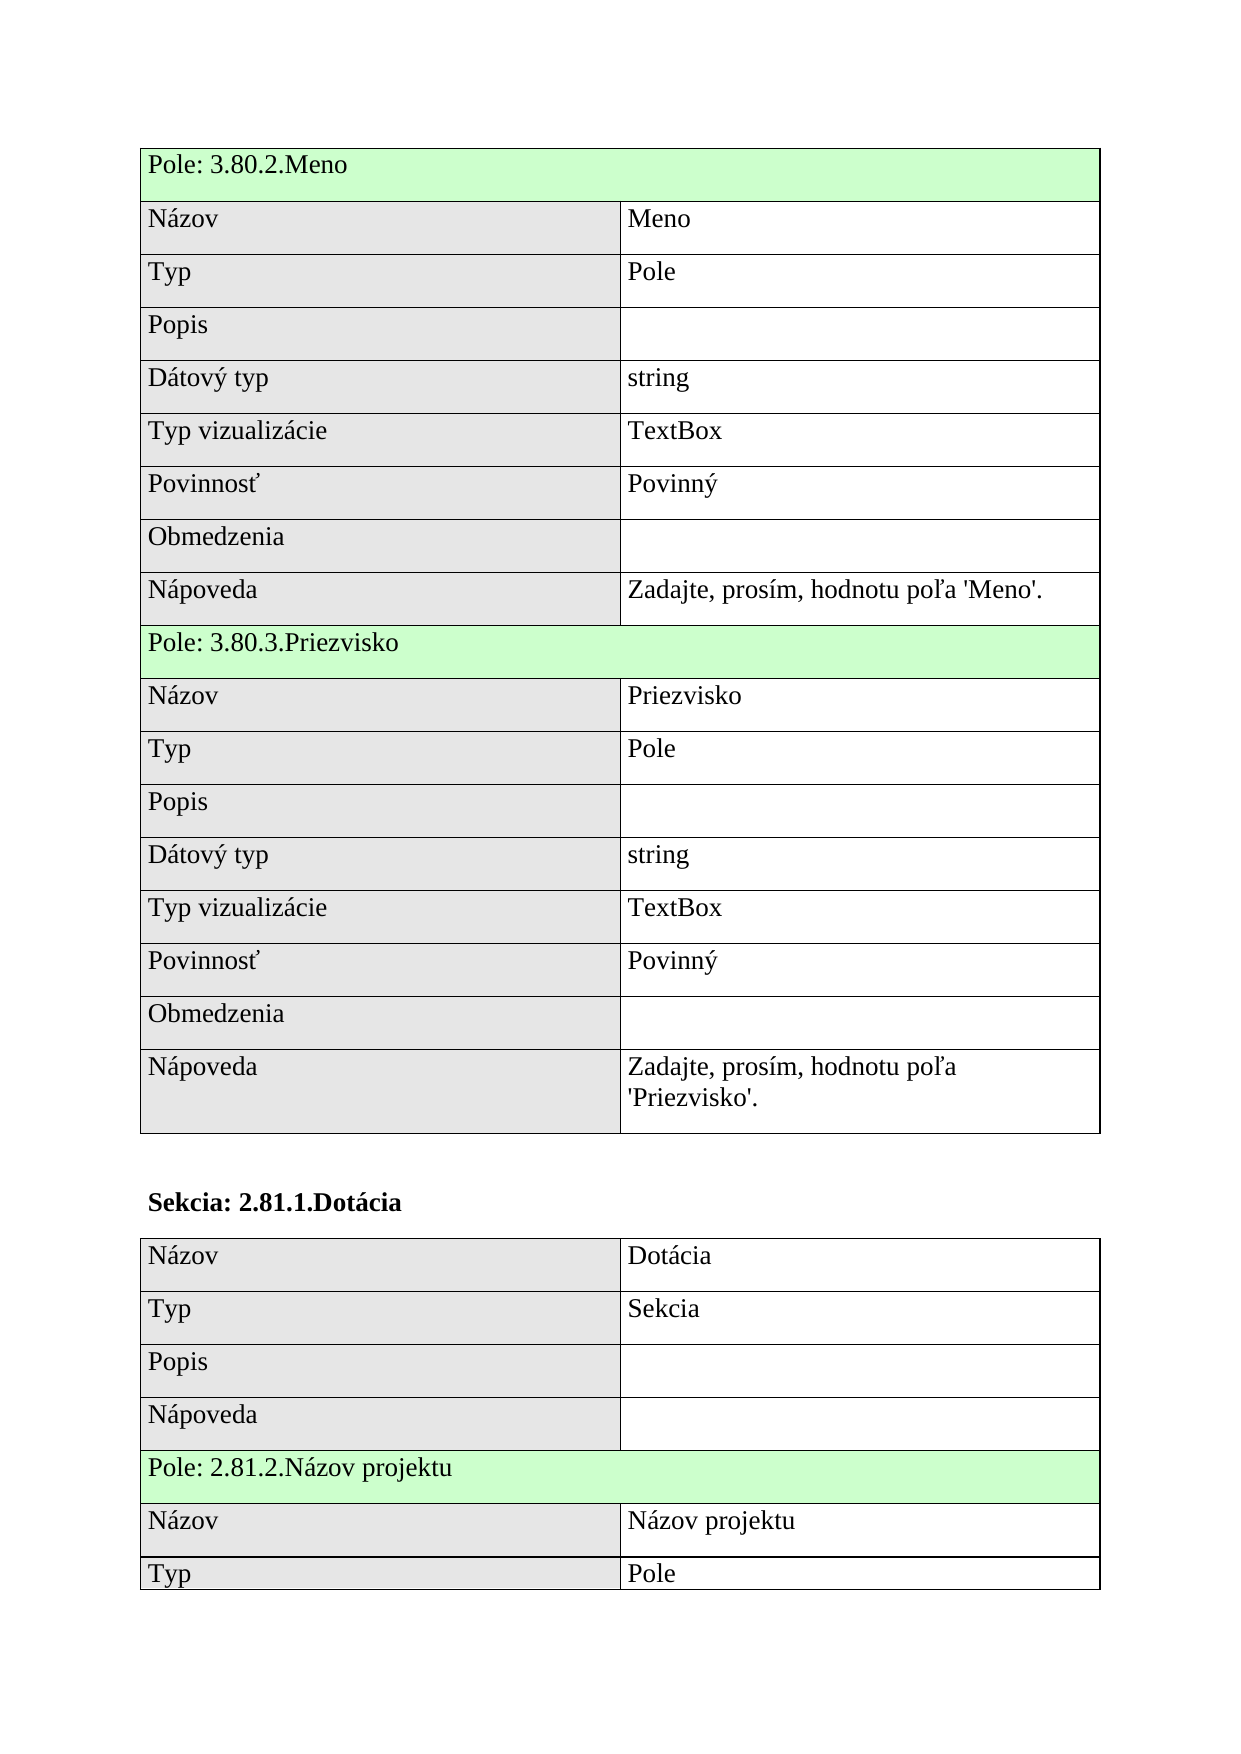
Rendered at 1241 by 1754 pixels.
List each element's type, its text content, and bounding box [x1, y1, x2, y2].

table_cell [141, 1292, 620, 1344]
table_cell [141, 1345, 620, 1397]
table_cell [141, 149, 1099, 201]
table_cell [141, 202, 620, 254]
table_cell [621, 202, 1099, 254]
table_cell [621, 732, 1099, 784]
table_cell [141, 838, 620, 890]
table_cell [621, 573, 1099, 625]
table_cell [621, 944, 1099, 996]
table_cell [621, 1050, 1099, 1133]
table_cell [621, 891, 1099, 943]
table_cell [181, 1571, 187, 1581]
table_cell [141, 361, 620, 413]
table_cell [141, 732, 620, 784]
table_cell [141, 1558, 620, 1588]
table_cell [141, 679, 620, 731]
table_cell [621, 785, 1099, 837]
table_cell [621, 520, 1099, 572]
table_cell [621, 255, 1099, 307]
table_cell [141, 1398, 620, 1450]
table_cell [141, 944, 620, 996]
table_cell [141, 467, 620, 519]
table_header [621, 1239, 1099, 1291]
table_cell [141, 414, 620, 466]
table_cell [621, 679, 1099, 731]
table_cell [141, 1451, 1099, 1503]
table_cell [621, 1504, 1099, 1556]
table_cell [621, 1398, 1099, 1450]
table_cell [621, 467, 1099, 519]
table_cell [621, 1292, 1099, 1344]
text Sekcia: 2.81.1.Dotácia [148, 1186, 1093, 1217]
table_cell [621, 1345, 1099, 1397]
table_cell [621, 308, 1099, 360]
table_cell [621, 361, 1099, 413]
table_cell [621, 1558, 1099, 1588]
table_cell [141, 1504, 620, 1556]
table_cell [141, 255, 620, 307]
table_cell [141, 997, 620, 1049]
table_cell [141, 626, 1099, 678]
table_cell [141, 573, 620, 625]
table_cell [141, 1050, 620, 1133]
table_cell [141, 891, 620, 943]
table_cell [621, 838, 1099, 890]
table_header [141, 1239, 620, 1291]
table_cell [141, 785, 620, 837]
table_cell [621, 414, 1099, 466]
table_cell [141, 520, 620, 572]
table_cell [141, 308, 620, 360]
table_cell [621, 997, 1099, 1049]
